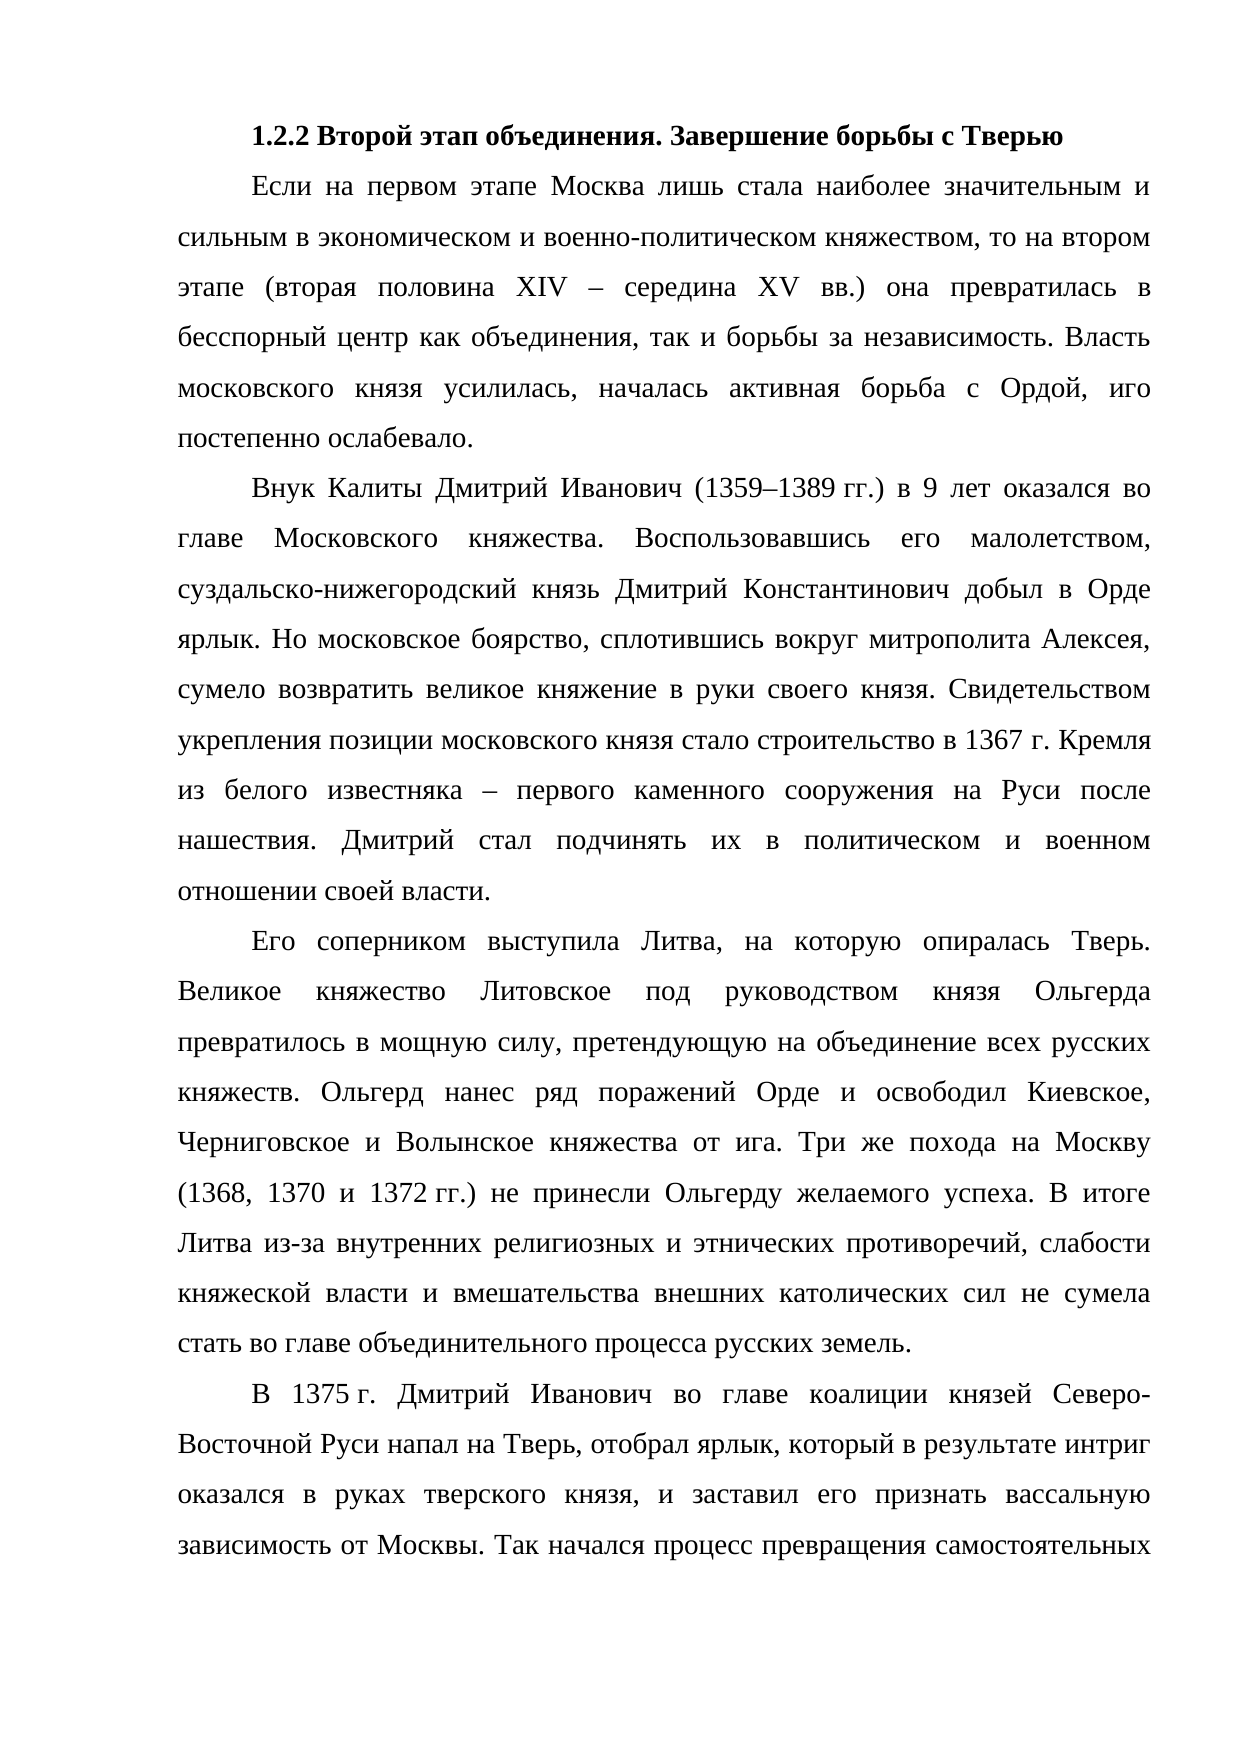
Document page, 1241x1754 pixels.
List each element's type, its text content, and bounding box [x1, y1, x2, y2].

text Его соперником выступила Литва, на которую опиралась Тверь. Великое княжество Литовское под руководством князя Ольгерда превратилось в мощную силу, претендующую на объединение всех русских княжеств. Ольгерд нанес ряд поражений Орде и освободил Киевское, Черниговское и Волынское княжества от ига. Три же похода на Москву (1368, 1370 и 1372 гг.) не принесли Ольгерду желаемого успеха. В итоге Литва из-за внутренних религиозных и этнических противоречий, слабости княжеской власти и вмешательства внешних католических сил не сумела стать во главе объединительного процесса русских земель. [177, 923, 1152, 1359]
text 1.2.2 Второй этап объединения. Завершение борьбы с Тверью [177, 118, 1152, 152]
text Если на первом этапе Москва лишь стала наиболее значительным и сильным в экономическом и военно-политическом княжеством, то на втором этапе (вторая половина ХIV – середина ХV вв.) она превратилась в бесспорный центр как объединения, так и борьбы за независимость. Власть московского князя усилилась, началась активная борьба с Ордой, иго постепенно ослабевало. [177, 168, 1152, 453]
text Внук Калиты Дмитрий Иванович (1359–1389 гг.) в 9 лет оказался во главе Московского княжества. Воспользовавшись его малолетством, суздальско-нижегородский князь Дмитрий Константинович добыл в Орде ярлык. Но московское боярство, сплотившись вокруг митрополита Алексея, сумело возвратить великое княжение в руки своего князя. Свидетельством укрепления позиции московского князя стало строительство в 1367 г. Кремля из белого известняка – первого каменного сооружения на Руси после нашествия. Дмитрий стал подчинять их в политическом и военном отношении своей власти. [177, 470, 1152, 906]
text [177, 1376, 1152, 1560]
